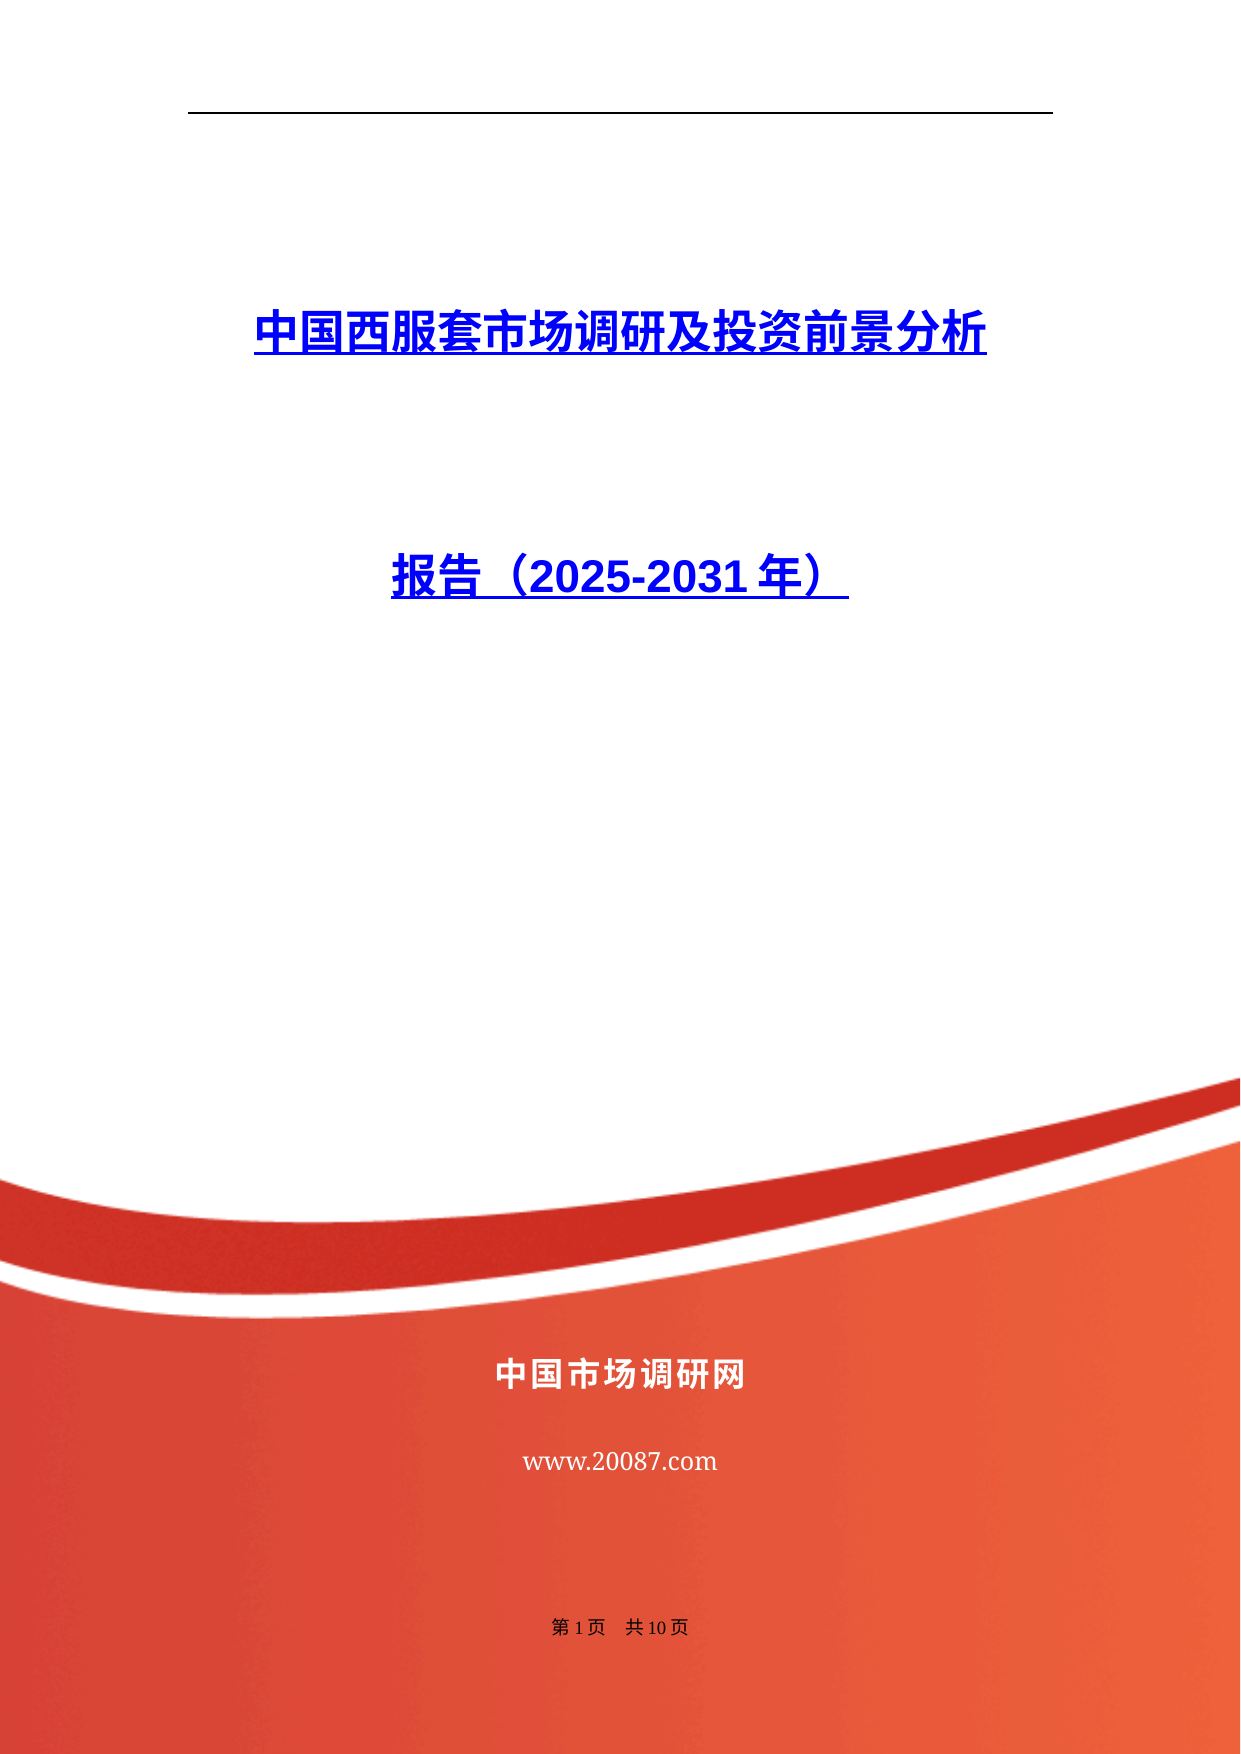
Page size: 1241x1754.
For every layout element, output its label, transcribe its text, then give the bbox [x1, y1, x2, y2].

picture [0, 1006, 1241, 1754]
text www.20087.com [187, 1428, 1053, 1493]
subtitle 中国市场调研网 [187, 1339, 1053, 1404]
table_header 中国西服套市场调研及投资前景分析报告（2025-2031年） [188, 207, 1053, 773]
